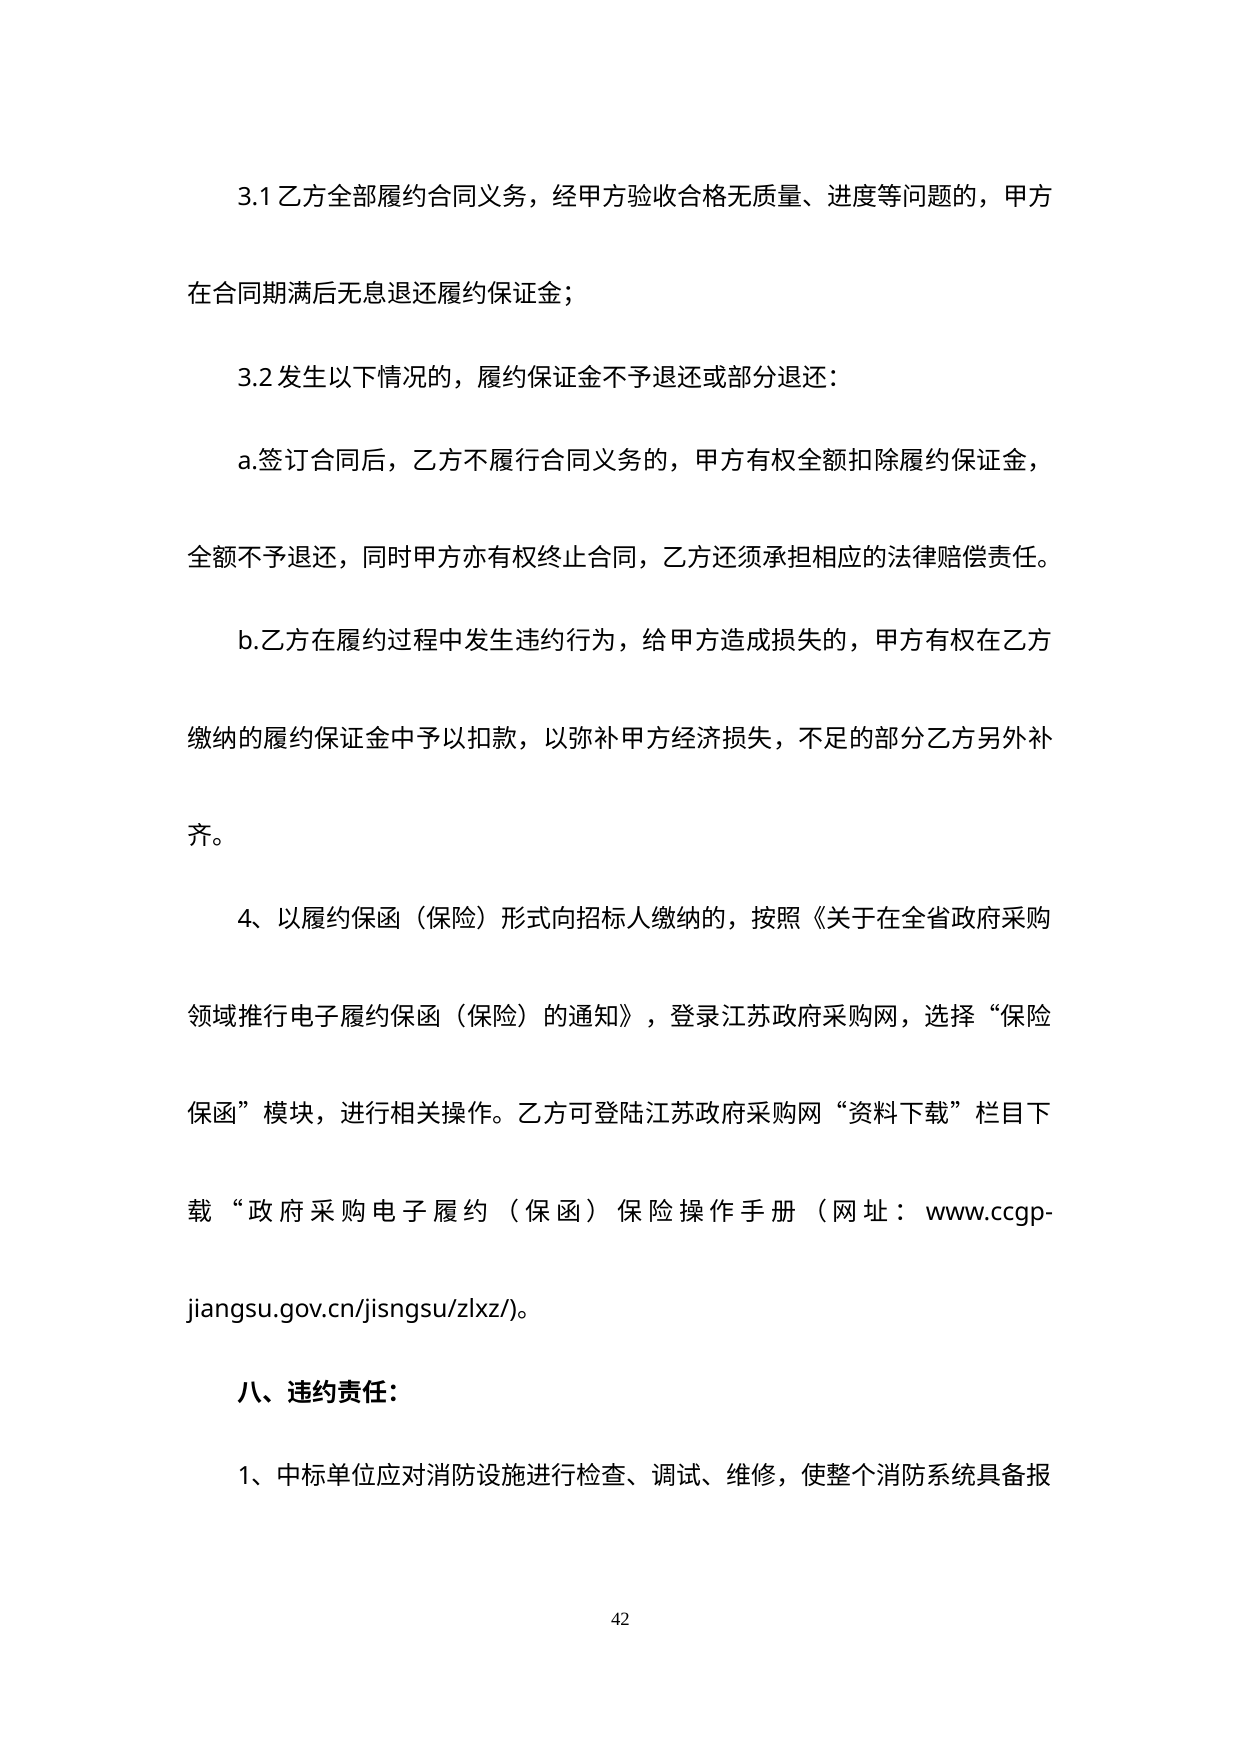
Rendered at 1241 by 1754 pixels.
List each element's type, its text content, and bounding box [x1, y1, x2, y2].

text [187, 1441, 1053, 1506]
list b.乙方在履约过程中发生违约行为，给甲方造成损失的，甲方有权在乙方缴纳的履约保证金中予以扣款，以弥补甲方经济损失，不足的部分乙方另外补齐。 [187, 606, 1053, 866]
list 3.1乙方全部履约合同义务，经甲方验收合格无质量、进度等问题的，甲方在合同期满后无息退还履约保证金； [187, 162, 1053, 324]
text 八、违约责任： [187, 1358, 1053, 1423]
list 4、以履约保函（保险）形式向招标人缴纳的，按照《关于在全省政府采购领域推行电子履约保函（保险）的通知》，登录江苏政府采购网，选择“保险保函”模块，进行相关操作。乙方可登陆江苏政府采购网“资料下载”栏目下载“政府采购电子履约（保函）保险操作手册（网址：www.ccgp-jiangsu.gov.cn/jisngsu/zlxz/)。 [187, 884, 1053, 1339]
list a.签订合同后，乙方不履行合同义务的，甲方有权全额扣除履约保证金，全额不予退还，同时甲方亦有权终止合同，乙方还须承担相应的法律赔偿责任。 [187, 426, 1053, 588]
list 3.2发生以下情况的，履约保证金不予退还或部分退还： [187, 343, 1053, 408]
